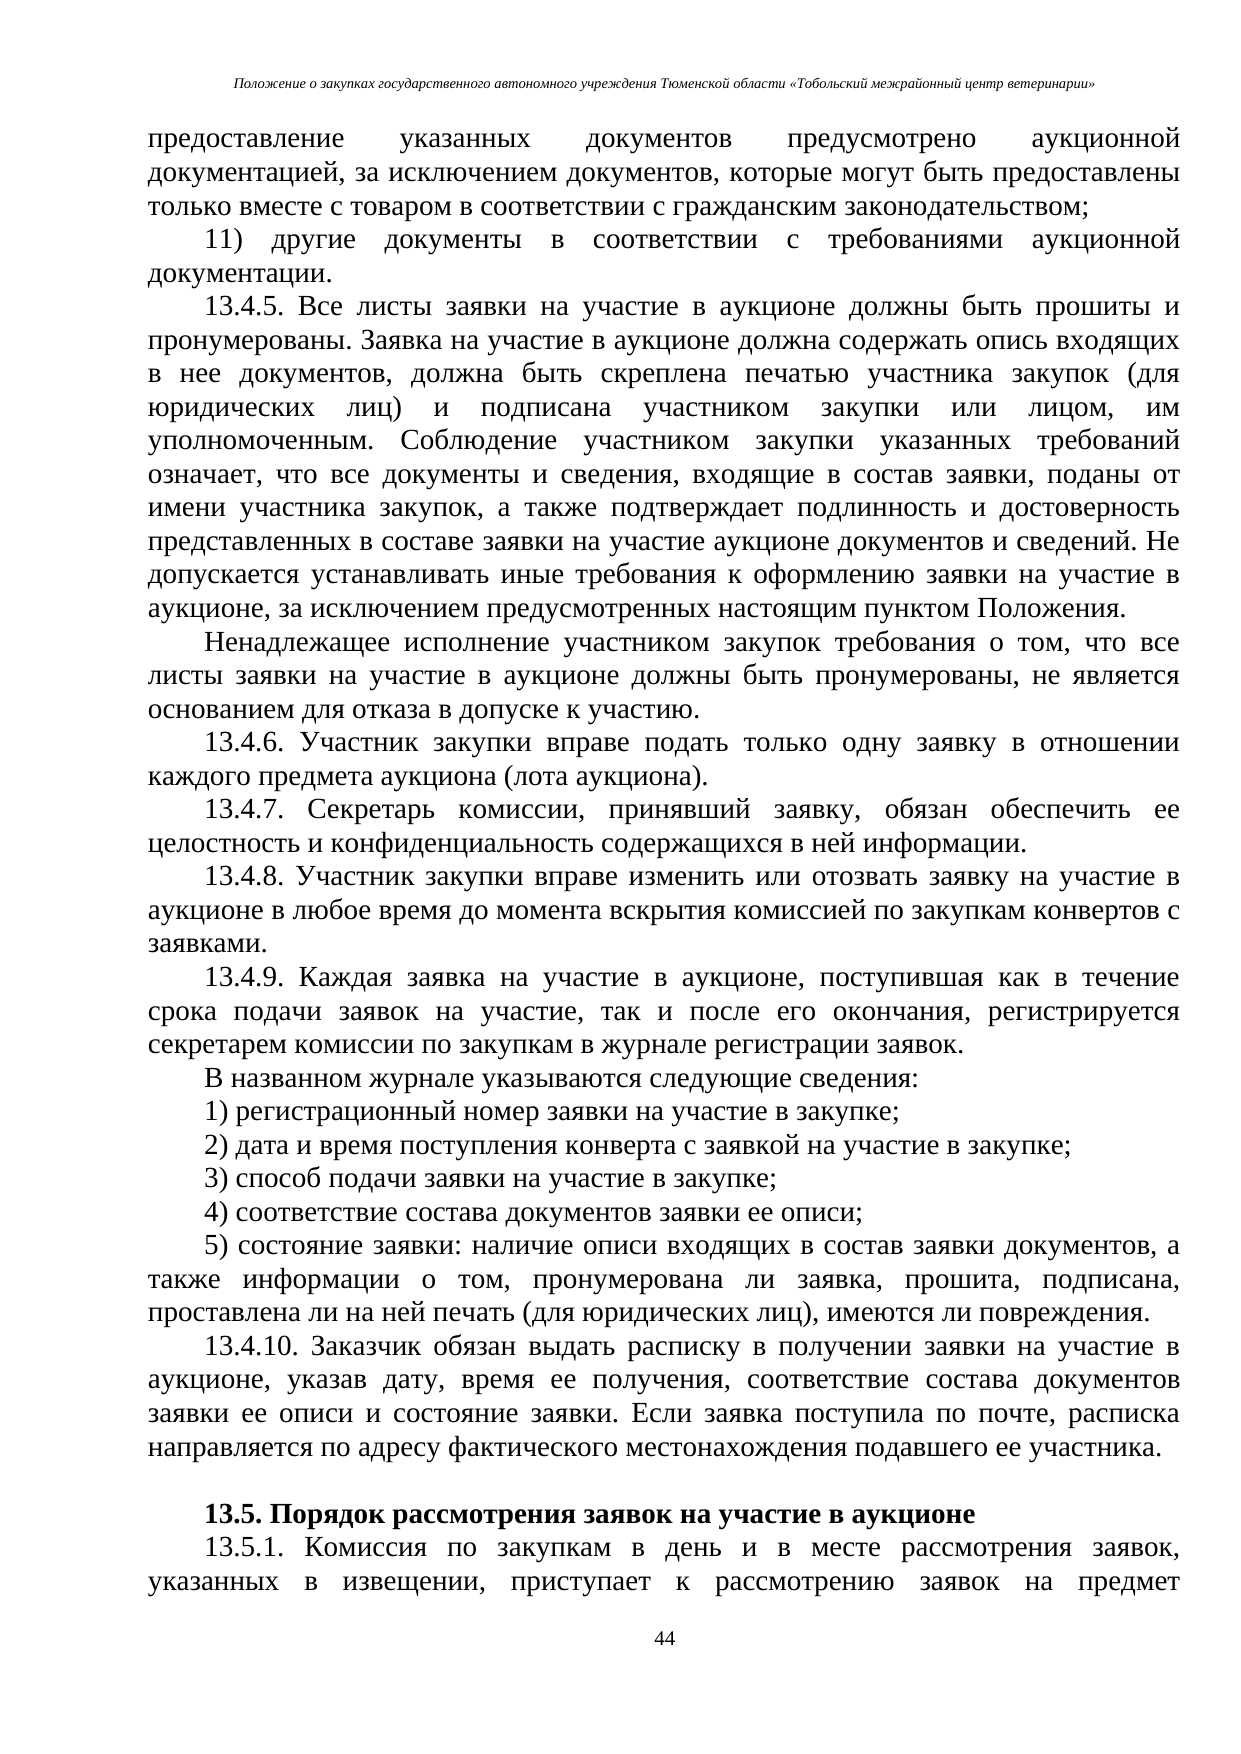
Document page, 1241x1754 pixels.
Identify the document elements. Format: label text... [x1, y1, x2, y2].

text В названном журнале указываются следующие сведения: [148, 1060, 1181, 1093]
text 13.4.5. Все листы заявки на участие в аукционе должны быть прошиты и пронумерованы. Заявка на участие в аукционе должна содержать опись входящих в нее документов, должна быть скреплена печатью участника закупок (для юридических лиц) и подписана участником закупки или лицом, им уполномоченным. Соблюдение участником закупки указанных требований означает, что все документы и сведения, входящие в состав заявки, поданы от имени участника закупок, а также подтверждает подлинность и достоверность представленных в составе заявки на участие аукционе документов и сведений. Не допускается устанавливать иные требования к оформлению заявки на участие в аукционе, за исключением предусмотренных настоящим пунктом Положения. [148, 288, 1181, 624]
text 13.5. Порядок рассмотрения заявок на участие в аукционе [148, 1496, 1181, 1529]
text 13.4.6. Участник закупки вправе подать только одну заявку в отношении каждого предмета аукциона (лота аукциона). [148, 724, 1181, 791]
text 1) регистрационный номер заявки на участие в закупке; [148, 1093, 1181, 1127]
text 13.4.8. Участник закупки вправе изменить или отозвать заявку на участие в аукционе в любое время до момента вскрытия комиссией по закупкам конвертов с заявками. [148, 858, 1181, 959]
text 5) состояние заявки: наличие описи входящих в состав заявки документов, а также информации о том, пронумерована ли заявка, прошита, подписана, проставлена ли на ней печать (для юридических лиц), имеются ли повреждения. [148, 1227, 1181, 1328]
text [148, 121, 1181, 221]
text 11) другие документы в соответствии с требованиями аукционной документации. [148, 221, 1181, 288]
text 4) соответствие состава документов заявки ее описи; [148, 1194, 1181, 1227]
text 13.4.10. Заказчик обязан выдать расписку в получении заявки на участие в аукционе, указав дату, время ее получения, соответствие состава документов заявки ее описи и состояние заявки. Если заявка поступила по почте, расписка направляется по адресу фактического местонахождения подавшего ее участника. [148, 1328, 1181, 1462]
text 13.4.7. Секретарь комиссии, принявший заявку, обязан обеспечить ее целостность и конфиденциальность содержащихся в ней информации. [148, 791, 1181, 858]
text 3) способ подачи заявки на участие в закупке; [148, 1160, 1181, 1194]
text Ненадлежащее исполнение участником закупок требования о том, что все листы заявки на участие в аукционе должны быть пронумерованы, не является основанием для отказа в допуске к участию. [148, 624, 1181, 724]
text 2) дата и время поступления конверта с заявкой на участие в закупке; [148, 1127, 1181, 1160]
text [148, 1529, 1181, 1596]
text 13.4.9. Каждая заявка на участие в аукционе, поступившая как в течение срока подачи заявок на участие, так и после его окончания, регистрируется секретарем комиссии по закупкам в журнале регистрации заявок. [148, 959, 1181, 1060]
